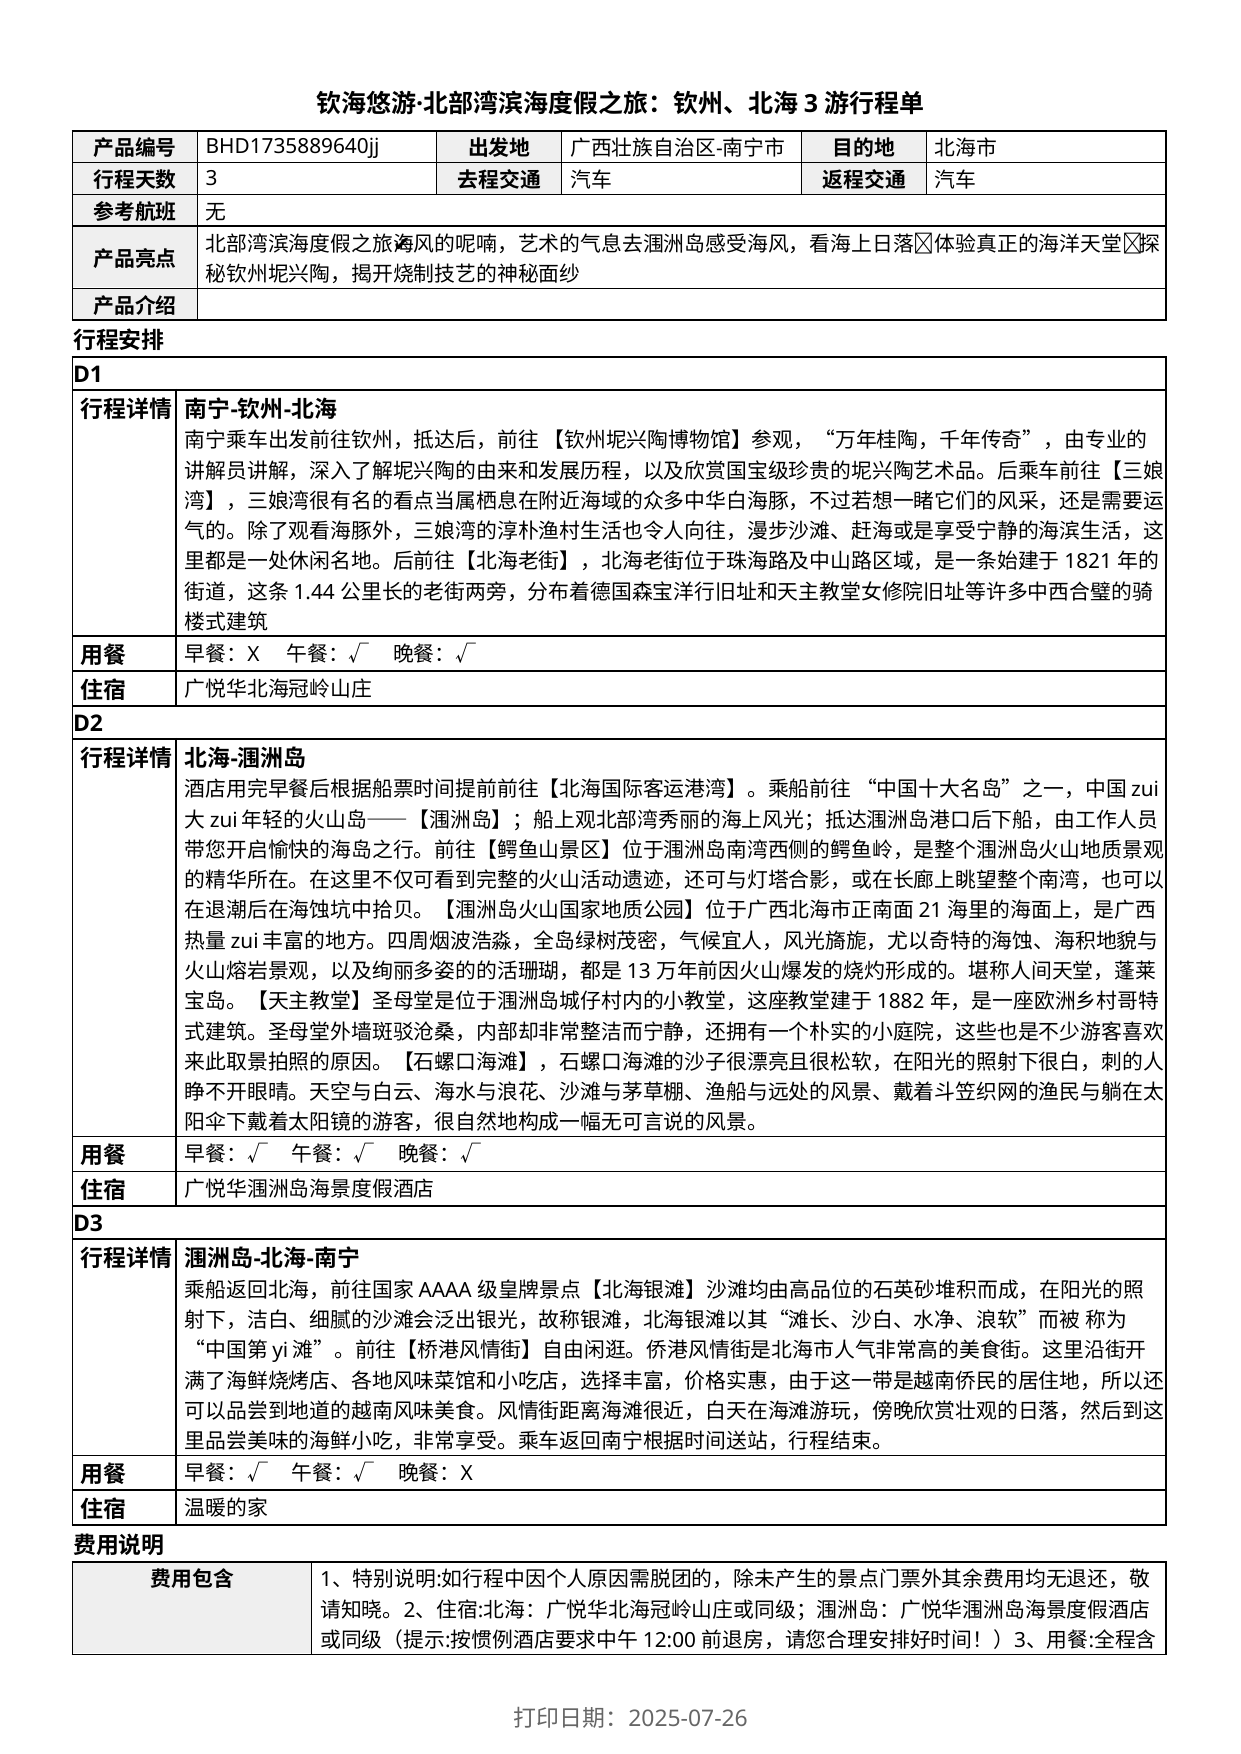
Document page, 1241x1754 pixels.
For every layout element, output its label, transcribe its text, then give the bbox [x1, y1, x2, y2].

table_cell 行程详情 [73, 391, 175, 635]
table_cell 广悦华北海冠岭山庄 [177, 672, 1165, 705]
table_header 产品编号 [73, 132, 197, 162]
table_cell 汽车 [562, 163, 801, 194]
table_header 北海市 [927, 132, 1165, 162]
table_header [312, 1563, 1165, 1653]
table_cell D3 [73, 1207, 1165, 1238]
table_header D1 [73, 358, 1165, 389]
table_cell 汽车 [927, 163, 1165, 194]
table_cell 早餐：X 午餐：√ 晚餐：√ [177, 637, 1165, 670]
table_cell 用餐 [73, 637, 175, 670]
table_cell 3 [198, 163, 436, 194]
table_header BHD1735889640jj [198, 132, 436, 162]
table_cell 行程详情 [73, 1240, 175, 1454]
text 钦海悠游·北部湾滨海度假之旅：钦州、北海 3 游行程单 [73, 83, 1167, 119]
table_cell [198, 289, 1165, 319]
table_cell 产品亮点 [73, 227, 197, 287]
table_cell 产品介绍 [73, 289, 197, 319]
table_cell 无 [198, 195, 1165, 225]
table_cell 南宁-钦州-北海 南宁乘车出发前往钦州，抵达后，前往 【钦州坭兴陶博物馆】参观，“万年桂陶，千年传 [177, 391, 1165, 635]
table_cell 早餐：√ 午餐：√ 晚餐：√ [177, 1137, 1165, 1171]
table_cell 住宿 [73, 1491, 175, 1524]
table_cell 用餐 [73, 1456, 175, 1489]
table_header 目的地 [802, 132, 926, 162]
table_cell 行程天数 [73, 163, 197, 194]
table_cell 行程详情 [73, 740, 175, 1136]
table_cell 北部湾滨海度假之旅🌊 [198, 227, 1165, 287]
table_cell 北海-涠洲岛 酒店用完早餐后根据船票时间提前前往【北海国际客运港湾】。 [177, 740, 1165, 1136]
table_cell 涠洲岛-北海-南宁 乘船返回北海，前往国家 AAAA 级皇牌景点【北海银滩】沙滩均由高品位的石英砂堆积而成，在阳光的照 射下，洁白、细腻的沙滩会泛出银光，故称银滩，北海银滩以其“滩长、沙白、 [177, 1240, 1165, 1454]
table_cell 用餐 [73, 1137, 175, 1171]
table_cell D2 [73, 707, 1165, 738]
table_cell 早餐：√ 午餐：√ 晚餐：X [177, 1456, 1165, 1489]
table_cell 返程交通 [802, 163, 926, 194]
table_header 费用包含 [73, 1563, 311, 1653]
table_cell 去程交通 [437, 163, 561, 194]
table_cell 广悦华涠洲岛海景度假酒店 [177, 1172, 1165, 1205]
text 费用说明 [73, 1527, 1167, 1560]
table_cell 参考航班 [73, 195, 197, 225]
table_header 出发地 [437, 132, 561, 162]
table_header 广西壮族自治区-南宁市 [562, 132, 801, 162]
table_cell 住宿 [73, 672, 175, 705]
table_cell 住宿 [73, 1172, 175, 1205]
table_cell 温暖的家 [177, 1491, 1165, 1524]
text 行程安排 [73, 322, 1167, 355]
